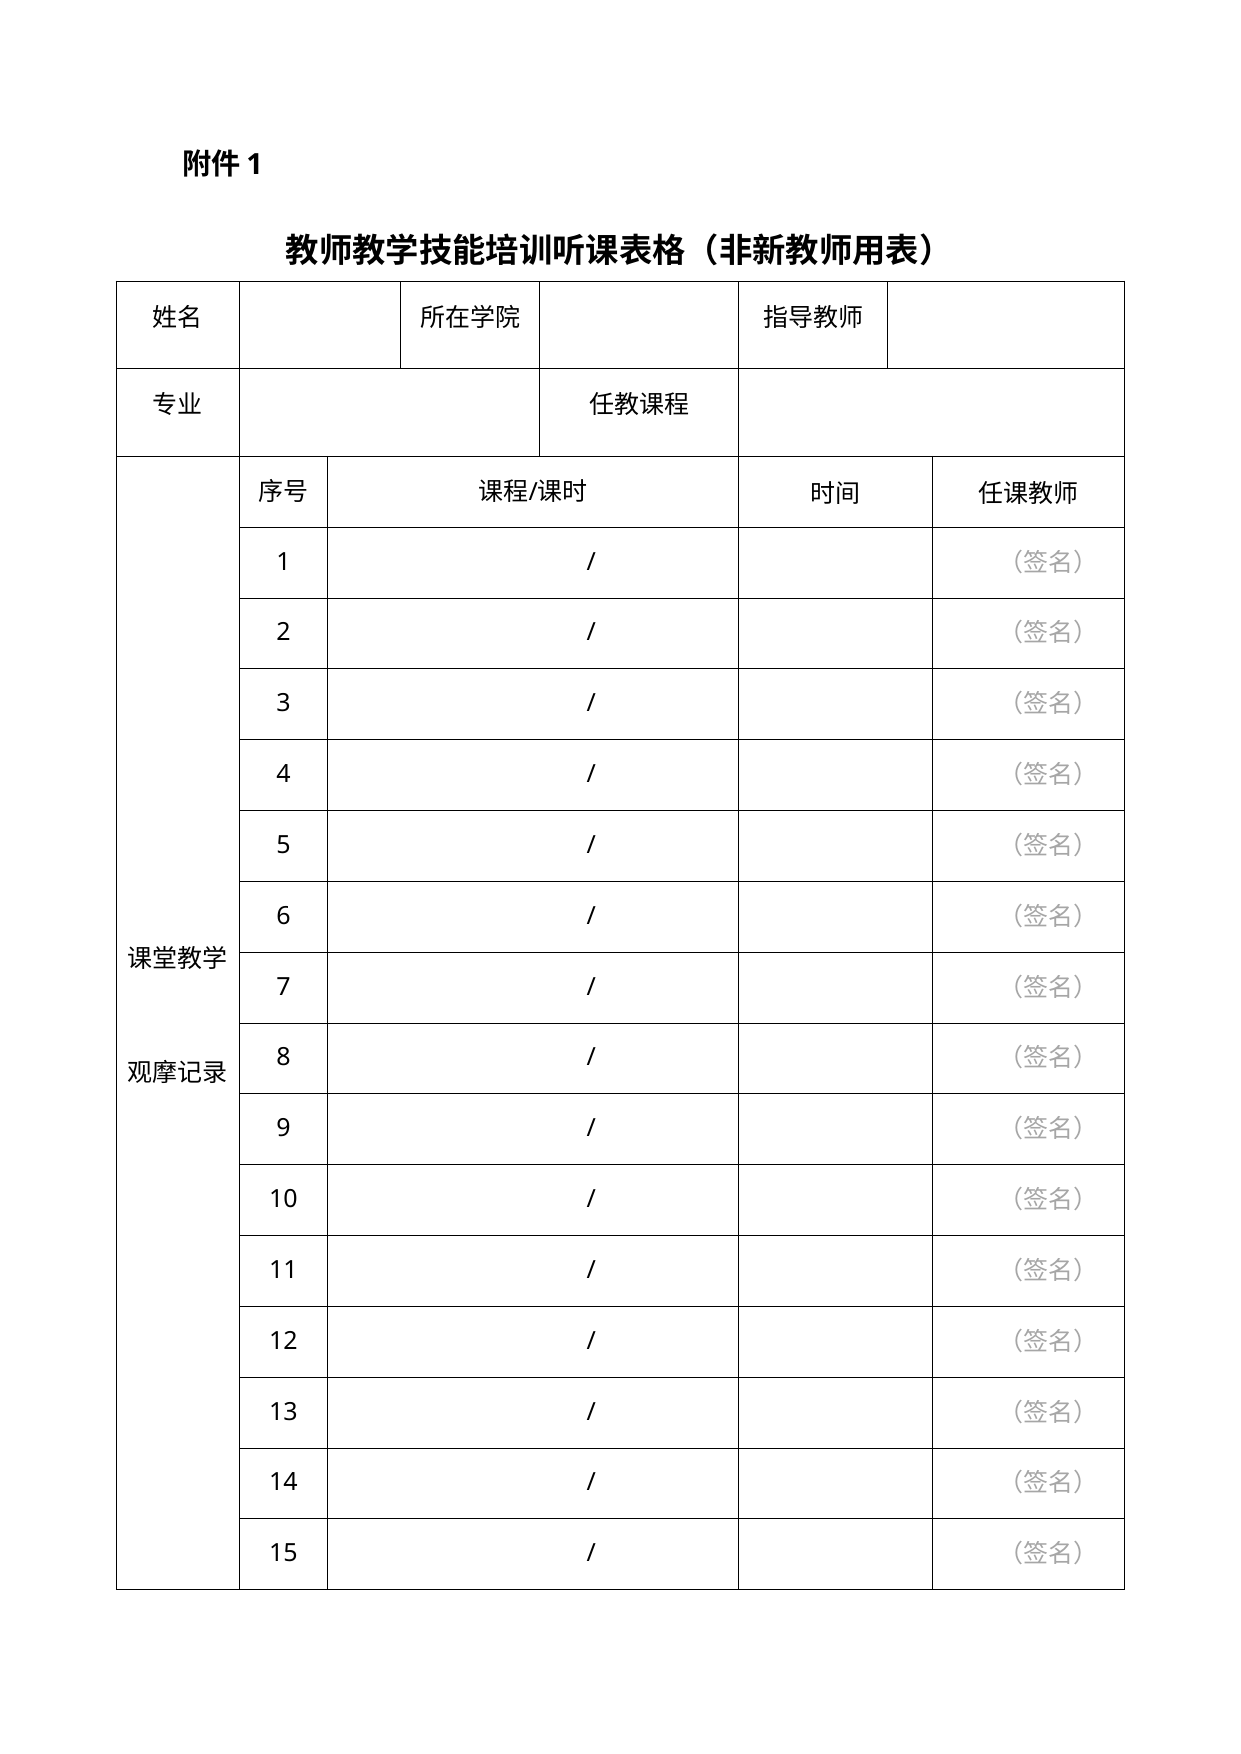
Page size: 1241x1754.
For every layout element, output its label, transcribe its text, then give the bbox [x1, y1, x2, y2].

table_cell 10 [240, 1165, 327, 1235]
table_cell [739, 1519, 932, 1589]
table_cell 课堂教学观摩记录 [117, 457, 239, 1589]
table_cell [739, 882, 932, 952]
table_cell （签名） [933, 1236, 1124, 1306]
table_cell 任课教师 [933, 457, 1124, 527]
table_header [888, 282, 1124, 368]
table_cell 8 [240, 1024, 327, 1093]
table_cell 7 [240, 953, 327, 1022]
table_cell （签名） [933, 669, 1124, 739]
table_cell / [328, 1449, 738, 1518]
table_header 姓名 [117, 282, 239, 368]
table_cell 序号 [240, 457, 327, 527]
table_cell [739, 953, 932, 1022]
table_cell [739, 1307, 932, 1377]
table_cell [739, 599, 932, 668]
table_cell （签名） [933, 1519, 1124, 1589]
table_cell / [328, 1307, 738, 1377]
table_cell / [328, 669, 738, 739]
table_header [240, 282, 400, 368]
table_cell / [328, 1165, 738, 1235]
table_cell 4 [240, 740, 327, 810]
table_cell / [328, 1024, 738, 1093]
table_cell / [328, 882, 738, 952]
table_cell 13 [240, 1378, 327, 1447]
table_cell [739, 1024, 932, 1093]
table_cell / [328, 599, 738, 668]
table_cell 5 [240, 811, 327, 881]
table_header 所在学院 [401, 282, 539, 368]
table_cell [739, 1236, 932, 1306]
table_cell 时间 [739, 457, 932, 527]
table_cell [739, 1449, 932, 1518]
table_cell [739, 1378, 932, 1447]
table_cell 1 [240, 528, 327, 597]
table_cell [739, 369, 1124, 456]
table_cell （签名） [933, 1449, 1124, 1518]
table_cell / [328, 1519, 738, 1589]
table_cell / [328, 1378, 738, 1447]
table_cell 3 [240, 669, 327, 739]
table_cell / [328, 953, 738, 1022]
table_cell （签名） [933, 1378, 1124, 1447]
table_cell [739, 811, 932, 881]
table_cell [739, 740, 932, 810]
table_cell / [328, 811, 738, 881]
table_cell （签名） [933, 1024, 1124, 1093]
table_cell 2 [240, 599, 327, 668]
table_cell [739, 669, 932, 739]
table_cell 14 [240, 1449, 327, 1518]
table_cell 6 [240, 882, 327, 952]
text 教师教学技能培训听课表格（非新教师用表） [182, 216, 1056, 281]
text 附件1 [182, 129, 1056, 194]
table_cell 9 [240, 1094, 327, 1164]
table_cell 15 [240, 1519, 327, 1589]
table_cell [739, 528, 932, 597]
table_cell [739, 1094, 932, 1164]
table_cell （签名） [933, 528, 1124, 597]
table_cell / [328, 740, 738, 810]
table_cell 专业 [117, 369, 239, 456]
table_cell （签名） [933, 953, 1124, 1022]
table_cell （签名） [933, 811, 1124, 881]
table_cell 课程/课时 [328, 457, 738, 527]
table_cell / [328, 1094, 738, 1164]
table_cell 11 [240, 1236, 327, 1306]
table_cell （签名） [933, 1307, 1124, 1377]
table_cell [739, 1165, 932, 1235]
table_cell （签名） [933, 599, 1124, 668]
table_cell 任教课程 [540, 369, 738, 456]
table_cell （签名） [933, 1165, 1124, 1235]
table_cell 12 [240, 1307, 327, 1377]
table_cell / [328, 528, 738, 597]
table_cell / [328, 1236, 738, 1306]
table_cell （签名） [933, 740, 1124, 810]
table_cell （签名） [933, 882, 1124, 952]
table_header 指导教师 [739, 282, 887, 368]
table_cell [240, 369, 539, 456]
table_cell （签名） [933, 1094, 1124, 1164]
table_header [540, 282, 738, 368]
